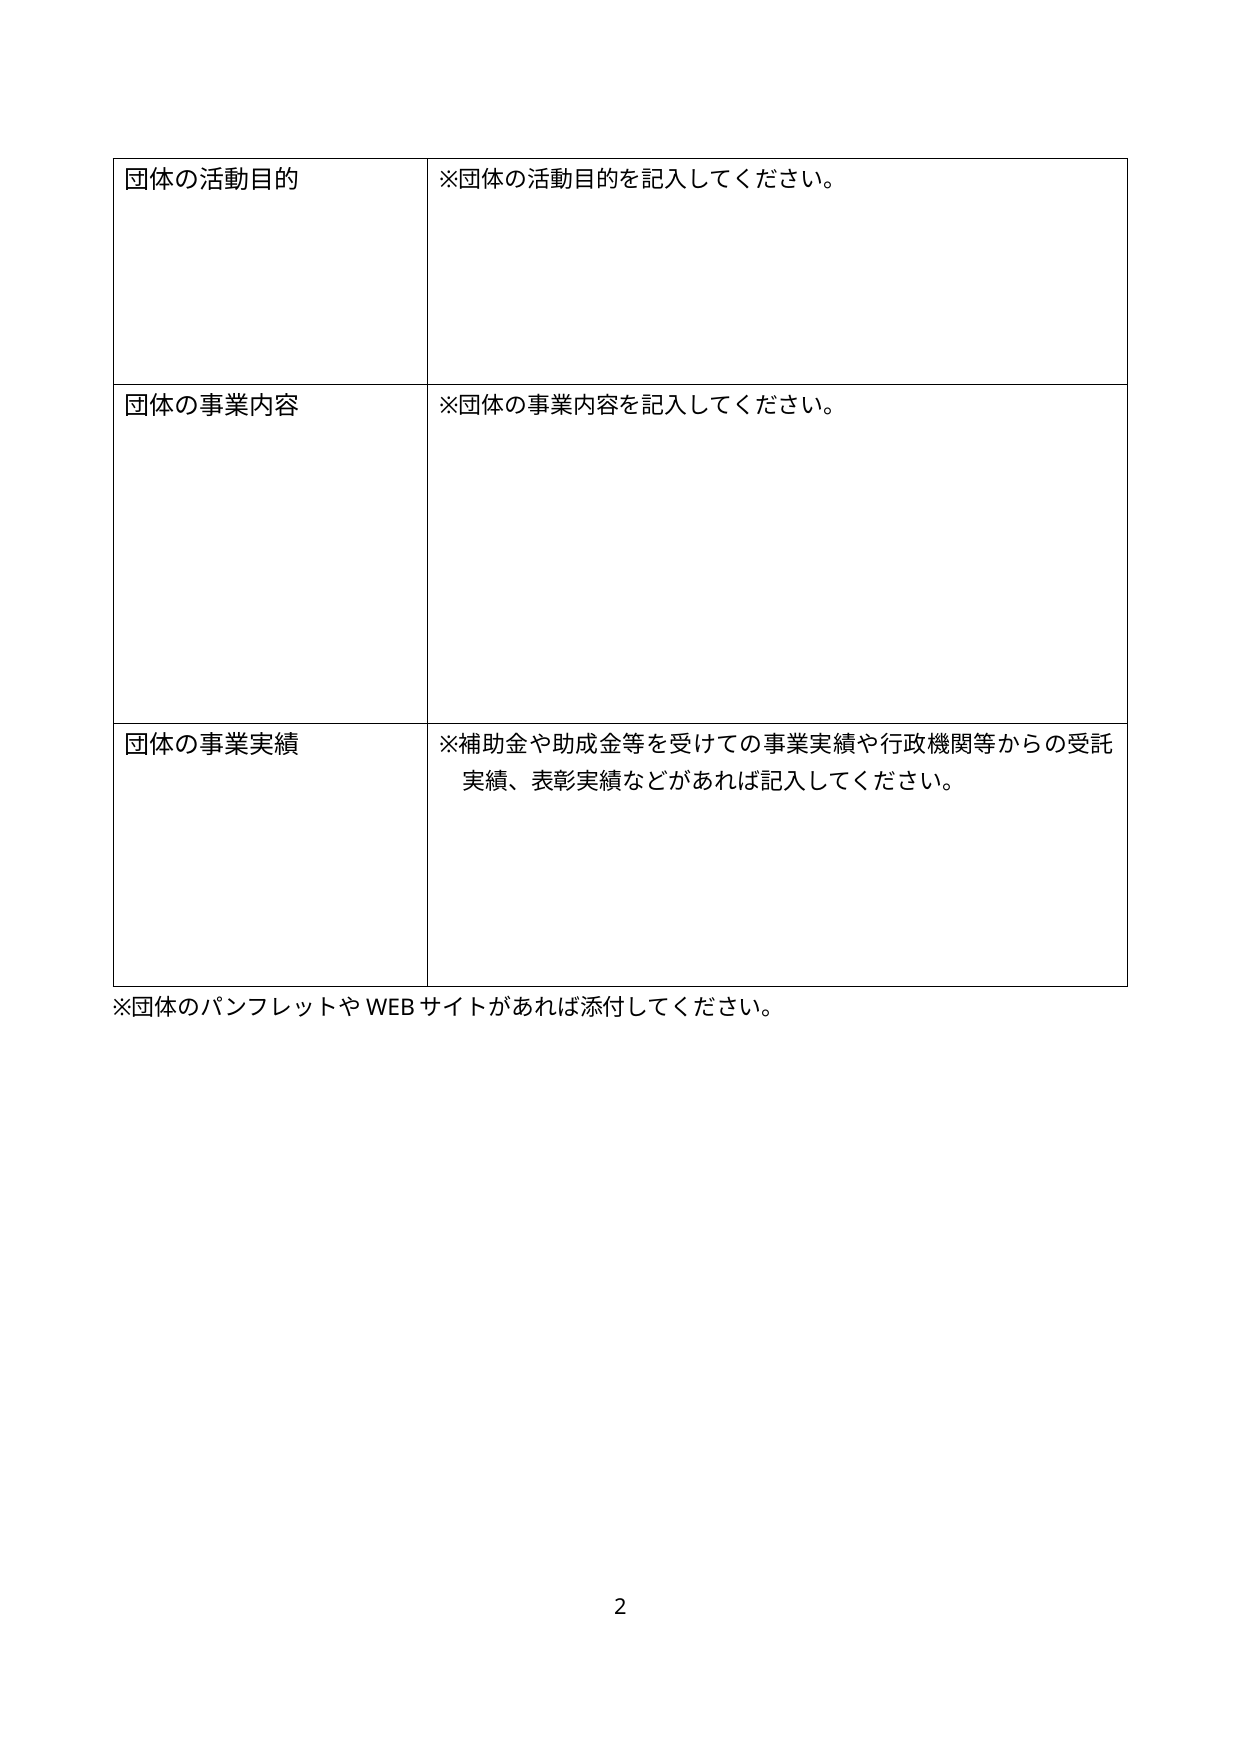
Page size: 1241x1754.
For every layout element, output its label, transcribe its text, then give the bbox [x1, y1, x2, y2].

table_cell ※補助金や助成金等を受けての事業実績や行政機関等からの受託実績、表彰実績などがあれば記入してください。 [428, 724, 1127, 986]
table_header ※団体の活動目的を記入してください。 [428, 159, 1127, 384]
table_cell 団体の事業内容 [114, 385, 427, 723]
table_cell 団体の事業実績 [114, 724, 427, 986]
text ※団体のパンフレットやWEBサイトがあれば添付してください。 [112, 987, 1128, 1025]
table_cell ※団体の事業内容を記入してください。 [428, 385, 1127, 723]
table_header 団体の活動目的 [114, 159, 427, 384]
